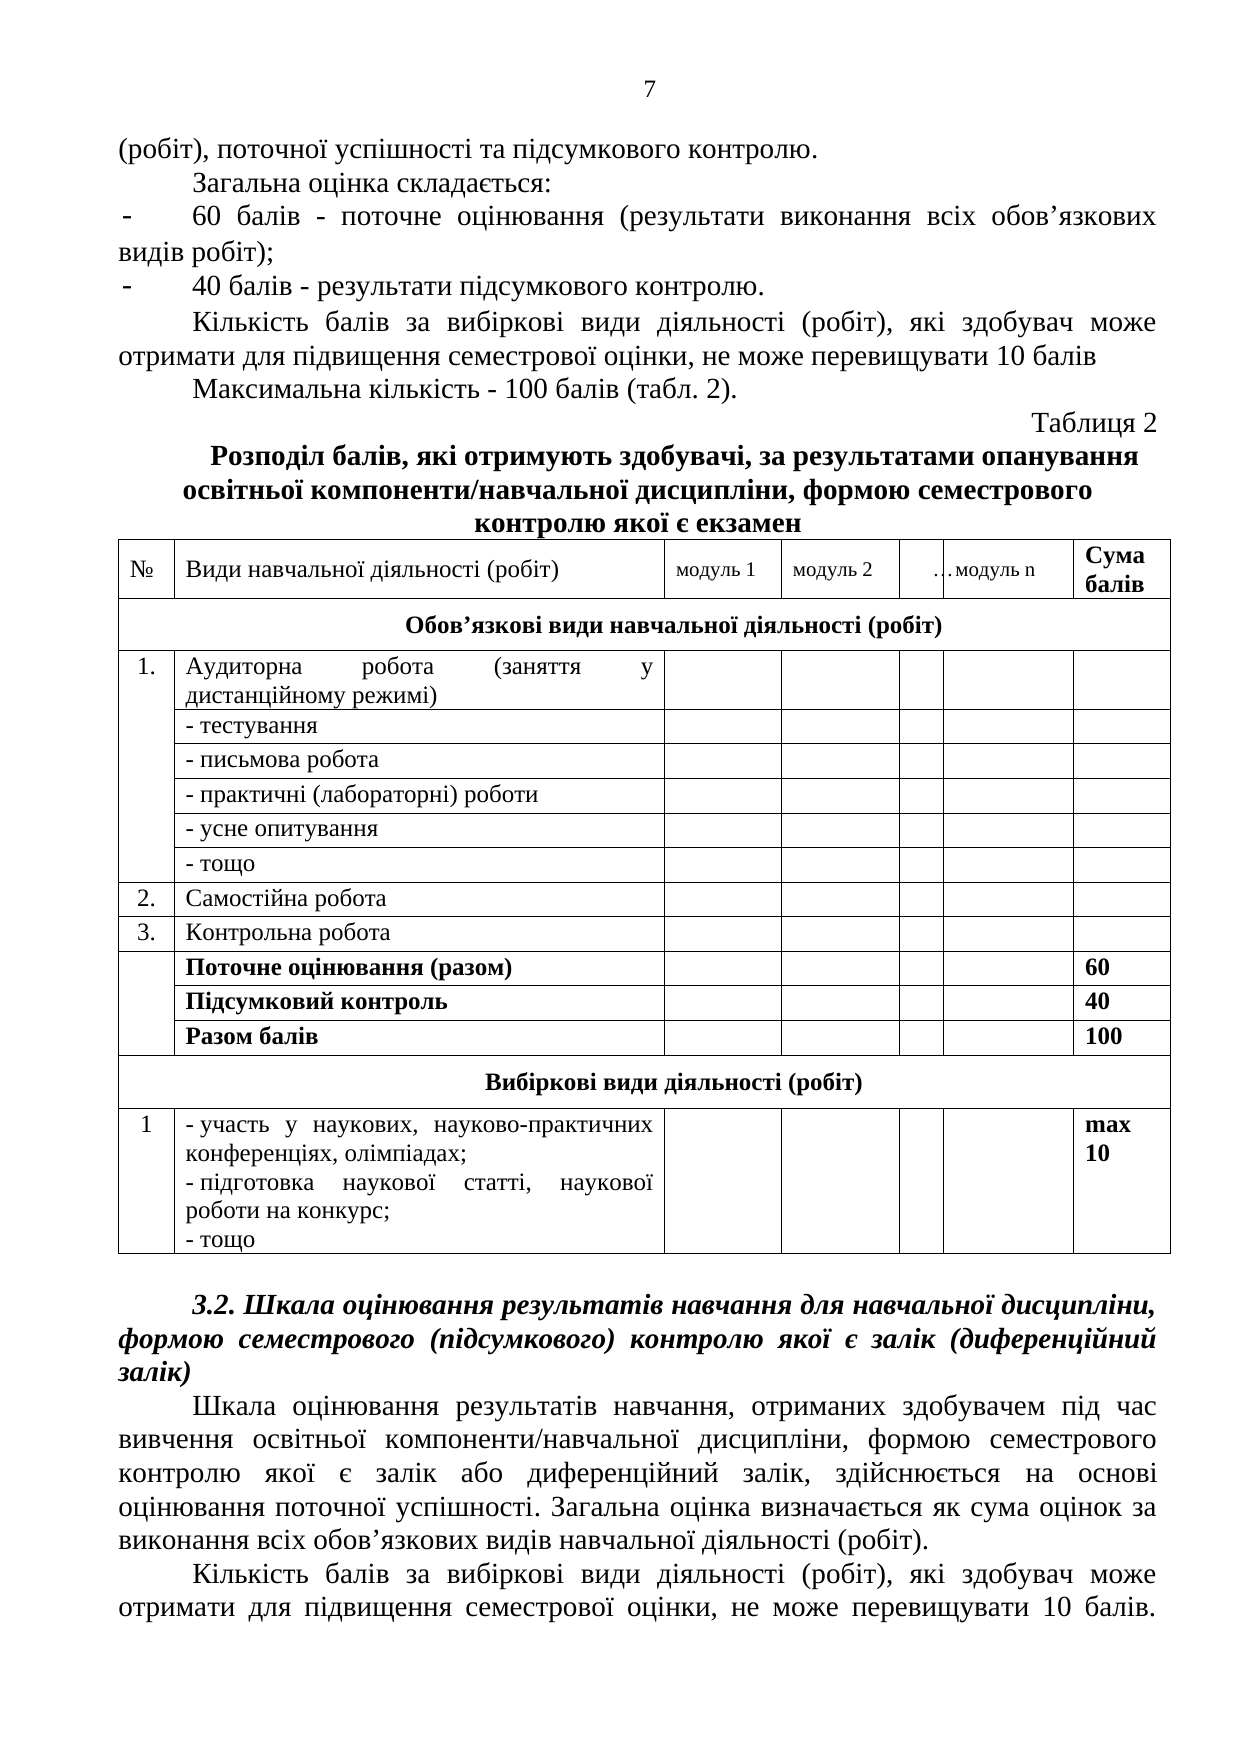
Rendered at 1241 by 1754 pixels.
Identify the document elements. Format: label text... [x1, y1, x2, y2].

table_cell [900, 651, 943, 709]
table_cell [1074, 779, 1170, 812]
table_cell [944, 917, 1073, 951]
table_cell [900, 1021, 943, 1054]
table_cell - усне опитування [175, 814, 664, 847]
table_cell - практичні (лабораторні) роботи [175, 779, 664, 812]
table_cell [1074, 917, 1170, 951]
table_cell [665, 986, 781, 1020]
table_cell [944, 1021, 1073, 1054]
table_cell [665, 848, 781, 882]
text Таблиця 2 [118, 405, 1157, 438]
table_cell [1074, 883, 1170, 916]
table_cell max 10 [1074, 1109, 1170, 1253]
table_cell [665, 744, 781, 778]
table_cell [900, 883, 943, 916]
table_cell [944, 779, 1073, 812]
table_header Сума балів [1074, 540, 1170, 597]
table_cell - тестування [175, 710, 664, 743]
table_cell [944, 744, 1073, 778]
table_cell [900, 1109, 943, 1253]
text 3.2. Шкала оцінювання результатів навчання для навчальної дисципліни, формою семестрового (підсумкового) контролю якої є залік (диференційний залік) [118, 1287, 1157, 1388]
table_cell [665, 651, 781, 709]
table_cell [1074, 651, 1170, 709]
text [118, 131, 1157, 165]
table_cell [119, 952, 174, 1054]
table_cell [665, 710, 781, 743]
table_cell [944, 814, 1073, 847]
table_cell [665, 883, 781, 916]
list 40 балів - результати підсумкового контролю. [118, 268, 1157, 304]
table_cell 100 [1074, 1021, 1170, 1054]
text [118, 1556, 1157, 1623]
table_cell [944, 986, 1073, 1020]
table_cell Обов’язкові види навчальної діяльності (робіт) [119, 599, 1170, 650]
table_cell [665, 1021, 781, 1054]
table_cell [900, 986, 943, 1020]
table_header модуль 2 [782, 540, 899, 597]
table_cell [782, 1109, 899, 1253]
table_cell 40 [1074, 986, 1170, 1020]
table_cell [900, 848, 943, 882]
table_cell - письмова робота [175, 744, 664, 778]
table_cell [665, 1109, 781, 1253]
table_cell 2. [119, 883, 174, 916]
text Загальна оцінка складається: [118, 165, 1157, 198]
table_cell [665, 917, 781, 951]
table_cell Підсумковий контроль [175, 986, 664, 1020]
table_cell [782, 814, 899, 847]
table_cell [782, 779, 899, 812]
table_cell - тощо [175, 848, 664, 882]
table_cell 1 [119, 1109, 174, 1253]
table_header … [900, 540, 943, 597]
table_cell [782, 744, 899, 778]
table_cell [782, 883, 899, 916]
table_cell [944, 651, 1073, 709]
table_cell [782, 952, 899, 985]
table_cell [900, 814, 943, 847]
table_cell [665, 779, 781, 812]
table_cell - участь у наукових, науково-практичних конференціях, олімпіадах; - підготовка наукової статті, наукової роботи на конкурс; - тощо [175, 1109, 664, 1253]
table_cell [900, 917, 943, 951]
table_cell [944, 883, 1073, 916]
text Розподіл балів, які отримують здобувачі, за результатами опанування освітньої компоненти/навчальної дисципліни, формою семестрового контролю якої є екзамен [118, 438, 1157, 539]
table_cell Поточне оцінювання (разом) [175, 952, 664, 985]
table_cell [1074, 814, 1170, 847]
table_cell [782, 1021, 899, 1054]
table_cell аудиторна робота (заняття у дистанційному режимі) [175, 651, 664, 709]
table_header модуль 1 [665, 540, 781, 597]
table_cell [665, 814, 781, 847]
table_cell 3. [119, 917, 174, 951]
table_cell [782, 710, 899, 743]
table_cell [782, 848, 899, 882]
table_cell [665, 952, 781, 985]
table_cell [900, 710, 943, 743]
table_cell Разом балів [175, 1021, 664, 1054]
list 60 балів - поточне оцінювання (результати виконання всіх обов’язкових видів робіт); [118, 198, 1157, 268]
text Шкала оцінювання результатів навчання, отриманих здобувачем під час вивчення освітньої компоненти/навчальної дисципліни, формою семестрового контролю якої є залік або диференційний залік, здійснюється на основі оцінювання поточної успішності. Загальна оцінка визначається як сума оцінок за виконання всіх обов’язкових видів навчальної діяльності (робіт). [118, 1388, 1157, 1556]
table_cell [944, 710, 1073, 743]
table_cell [1074, 848, 1170, 882]
table_cell [782, 651, 899, 709]
table_cell [1074, 744, 1170, 778]
table_cell [900, 779, 943, 812]
table_header № [119, 540, 174, 597]
table_cell Контрольна робота [175, 917, 664, 951]
table_cell [900, 744, 943, 778]
text Максимальна кількість - 100 балів (табл. 2). [118, 371, 1157, 405]
table_cell [944, 952, 1073, 985]
text Кількість балів за вибіркові види діяльності (робіт), які здобувач може отримати для підвищення семестрової оцінки, не може перевищувати 10 балів [118, 304, 1157, 371]
table_cell самостійна робота [175, 883, 664, 916]
table_cell 60 [1074, 952, 1170, 985]
table_cell 1. [119, 651, 174, 882]
table_header Види навчальної діяльності (робіт) [175, 540, 664, 597]
table_cell [944, 848, 1073, 882]
table_header модуль n [944, 540, 1073, 597]
table_cell Вибіркові види діяльності (робіт) [119, 1056, 1170, 1108]
table_cell [782, 917, 899, 951]
table_cell [1074, 710, 1170, 743]
table_cell [900, 952, 943, 985]
table_cell [944, 1109, 1073, 1253]
table_cell [782, 986, 899, 1020]
